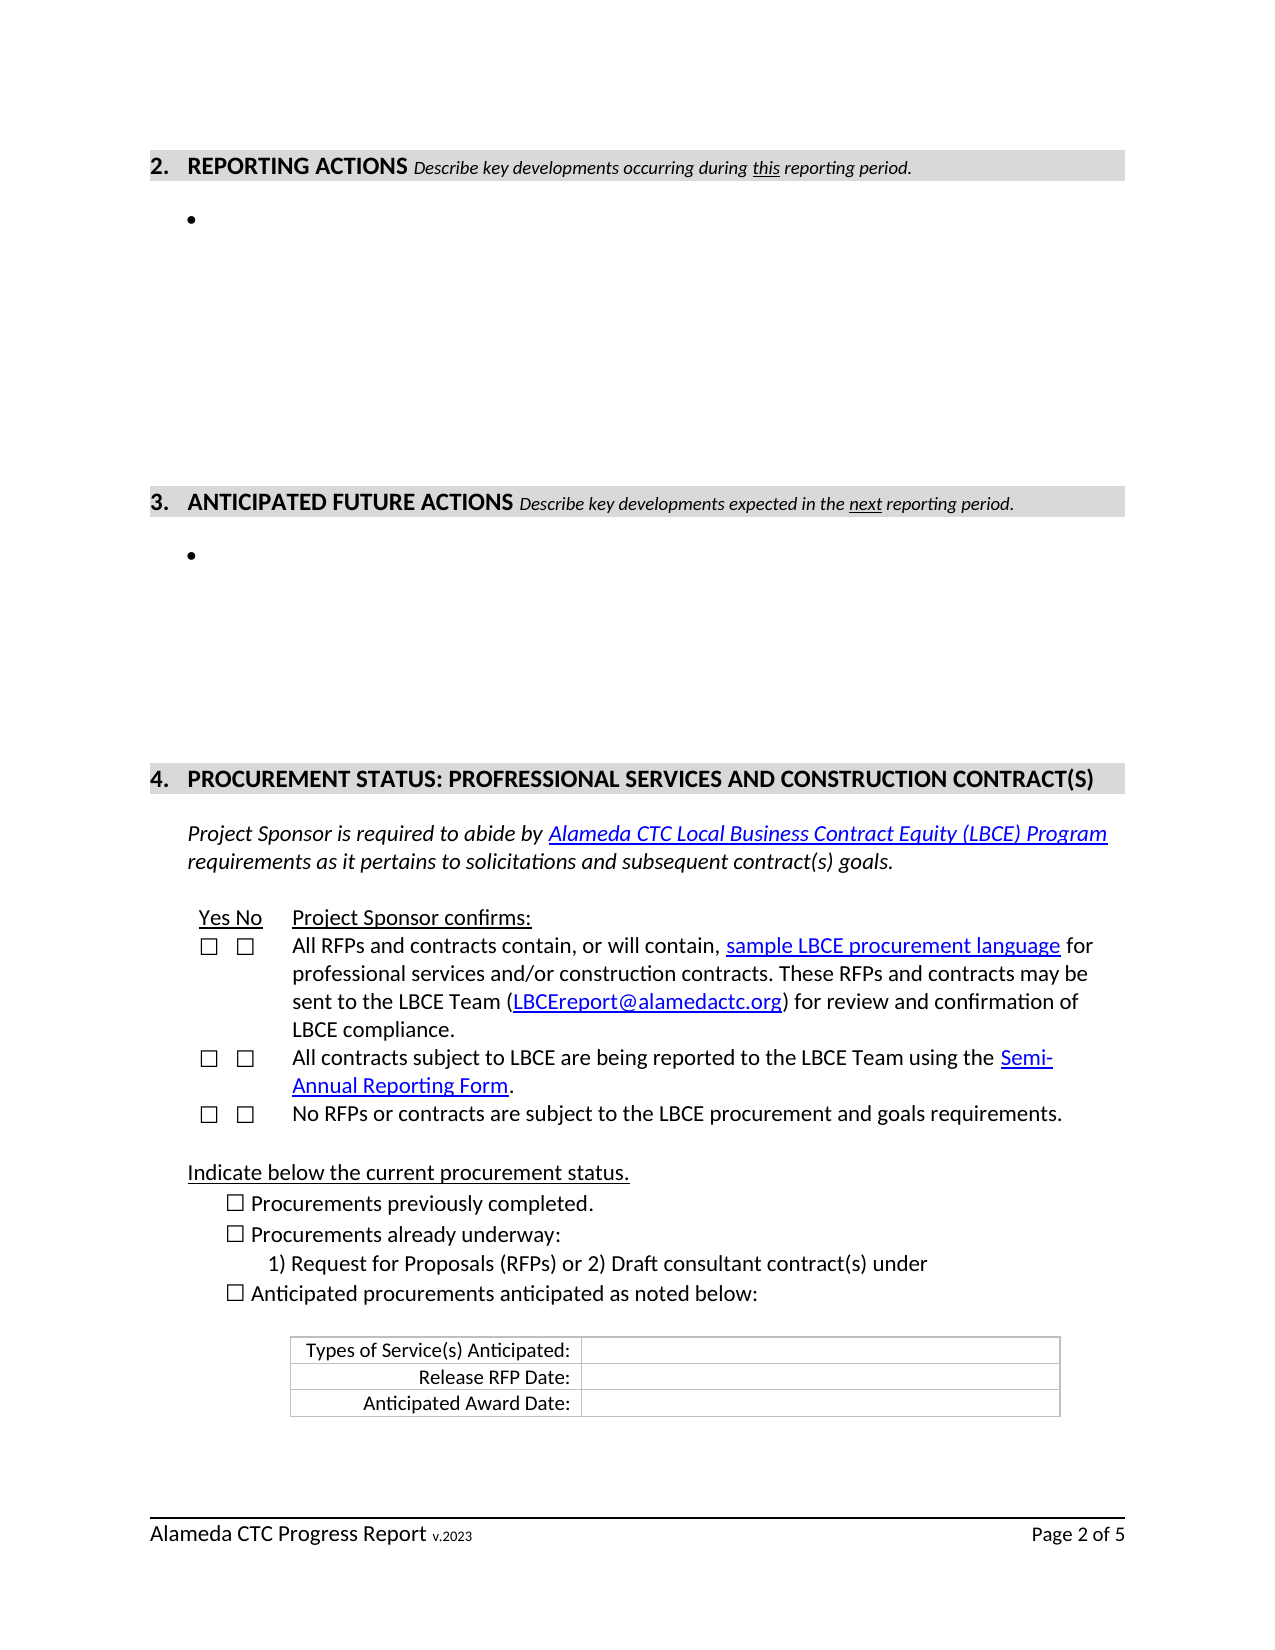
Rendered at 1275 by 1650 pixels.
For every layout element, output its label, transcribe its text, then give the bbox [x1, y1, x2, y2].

table_header [582, 1338, 1059, 1363]
text 1) Request for Proposals (RFPs) or 2) Draft consultant contract(s) under [262, 1249, 1125, 1277]
table_cell [188, 1099, 281, 1131]
table_cell [188, 1043, 281, 1099]
table_cell [188, 931, 281, 1043]
table_cell [582, 1364, 1059, 1389]
table_cell Anticipated Award Date: [291, 1390, 581, 1416]
table_cell Release RFP Date: [291, 1364, 581, 1389]
table_header Types of Service(s) Anticipated: [291, 1338, 581, 1363]
list REPORTING ACTIONS Describe key developments occurring during this reporting period. [150, 150, 1125, 181]
list PROCUREMENT STATUS: PROFRESSIONAL SERVICES AND CONSTRUCTION CONTRACT(S) [150, 763, 1125, 794]
table_cell All RFPs and contracts contain, or will contain, sample LBCE procurement language for professional services and/or construction contracts. These RFPs and contracts may be sent to the LBCE Team (LBCEreport@alamedactc.org) for review and confirmation of LBCE compliance. [281, 931, 1124, 1043]
text Project Sponsor is required to abide by Alameda CTC Local Business Contract Equity (LBCE) Program requirements as it pertains to solicitations and subsequent contract(s) goals. [187, 819, 1125, 875]
table_cell All contracts subject to LBCE are being reported to the LBCE Team using the Semi-Annual Reporting Form. [281, 1043, 1124, 1099]
table_cell No RFPs or contracts are subject to the LBCE procurement and goals requirements. [281, 1099, 1124, 1131]
text Procurements already underway: [225, 1218, 1125, 1249]
table_header Project Sponsor confirms: [281, 903, 1124, 931]
text Procurements previously completed. [225, 1187, 1125, 1218]
text Indicate below the current procurement status. [187, 1158, 1125, 1187]
text Anticipated procurements anticipated as noted below: [225, 1277, 1125, 1308]
list ANTICIPATED FUTURE ACTIONS Describe key developments expected in the next reporting period. [150, 486, 1125, 517]
table_cell [582, 1390, 1059, 1416]
table_header Yes No [188, 903, 281, 931]
